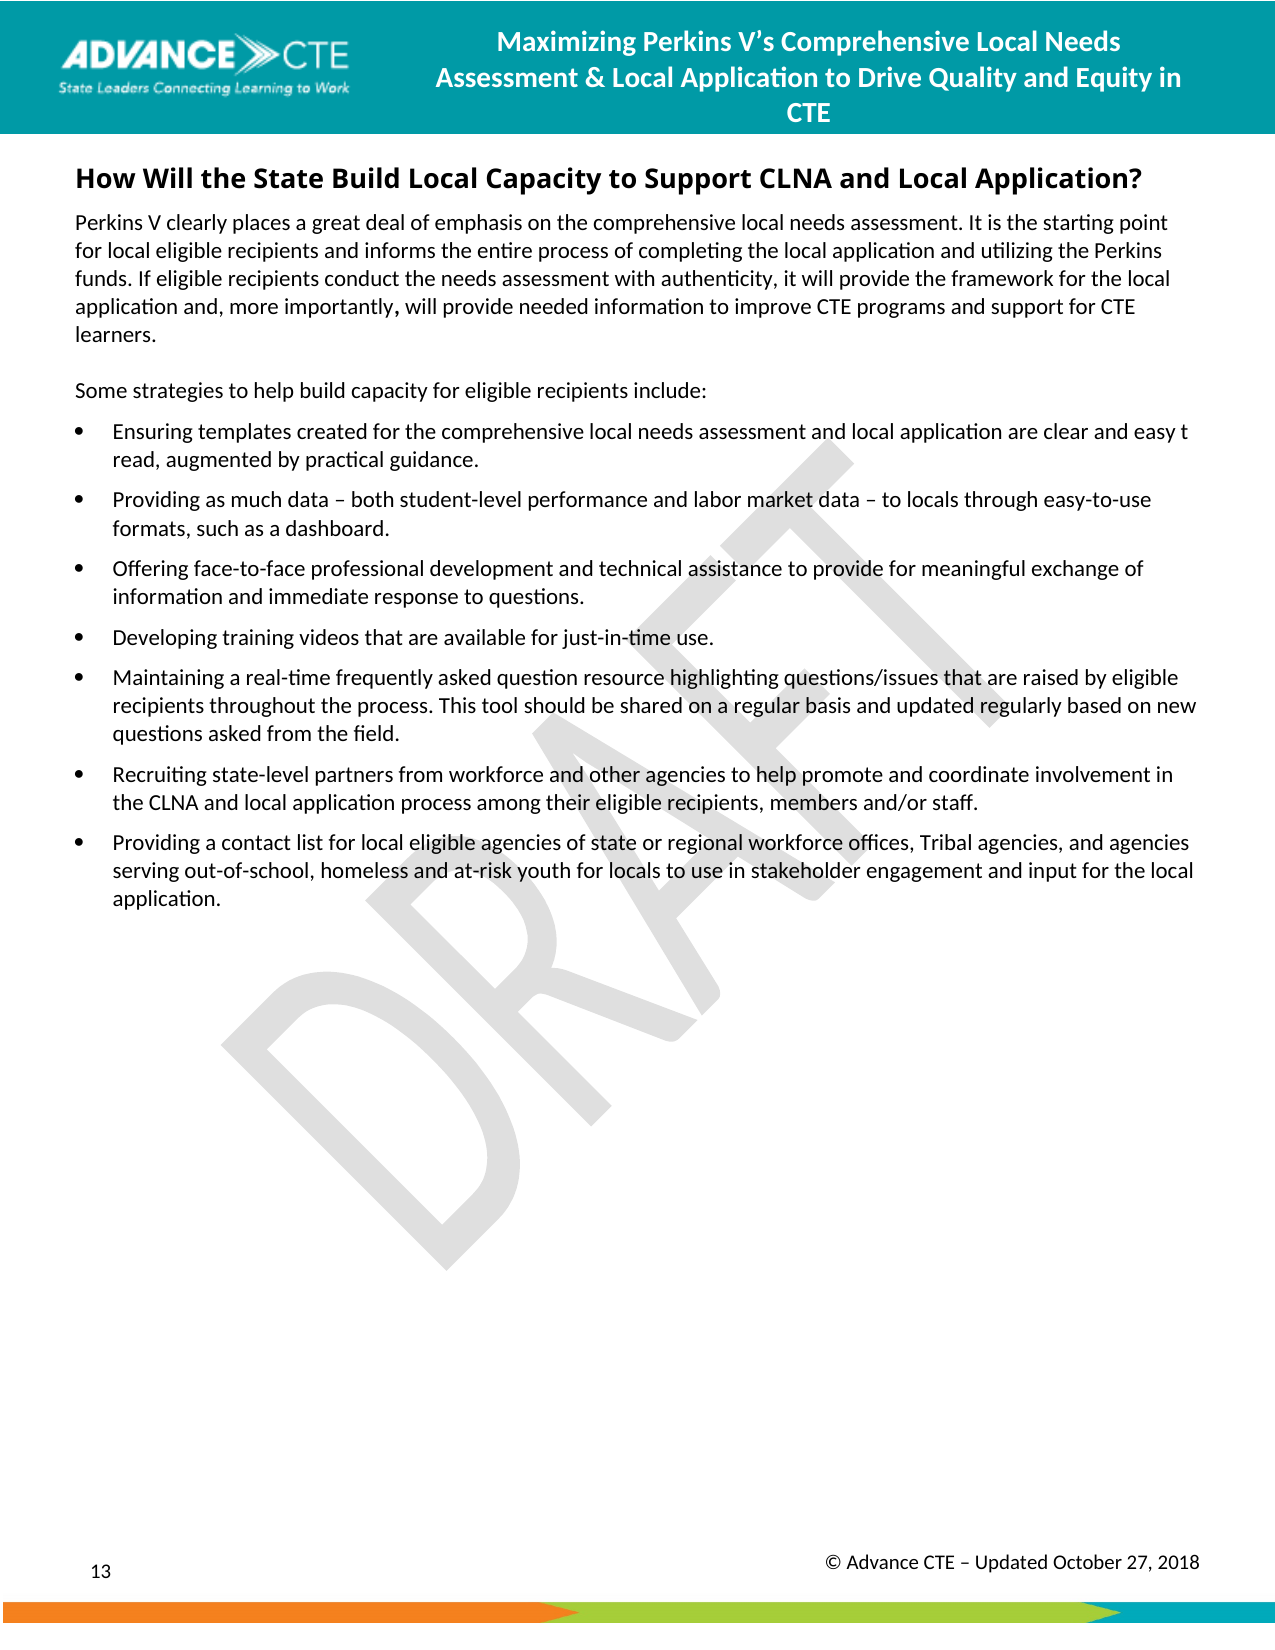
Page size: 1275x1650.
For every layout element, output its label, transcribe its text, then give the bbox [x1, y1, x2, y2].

list Ensuring templates created for the comprehensive local needs assessment and local application are clear and easy t read, augmented by practical guidance. [75, 417, 1200, 473]
list Providing as much data – both student-level performance and labor market data – to locals through easy-to-use formats, such as a dashboard. [75, 486, 1200, 542]
text Perkins V clearly places a great deal of emphasis on the comprehensive local needs assessment. It is the starting point for local eligible recipients and informs the entire process of completing the local application and utilizing the Perkins funds. If eligible recipients conduct the needs assessment with authenticity, it will provide the framework for the local application and, more importantly, will provide needed information to improve CTE programs and support for CTE learners. [75, 208, 1200, 348]
subtitle How Will the State Build Local Capacity to Support CLNA and Local Application? [75, 159, 1200, 196]
picture [3, 1593, 1275, 1623]
list Maintaining a real-time frequently asked question resource highlighting questions/issues that are raised by eligible recipients throughout the process. This tool should be shared on a regular basis and updated regularly based on new questions asked from the field. [75, 663, 1200, 747]
text Some strategies to help build capacity for eligible recipients include: [75, 377, 1200, 404]
list Developing training videos that are available for just-in-time use. [75, 623, 1200, 651]
picture [0, 317, 294, 415]
list Offering face-to-face professional development and technical assistance to provide for meaningful exchange of information and immediate response to questions. [75, 554, 1200, 610]
list Providing a contact list for local eligible agencies of state or regional workforce offices, Tribal agencies, and agencies serving out-of-school, homeless and at-risk youth for locals to use in stakeholder engagement and input for the local application. [75, 828, 1200, 912]
picture [40, 15, 372, 119]
list Recruiting state-level partners from workforce and other agencies to help promote and coordinate involvement in the CLNA and local application process among their eligible recipients, members and/or staff. [75, 760, 1200, 816]
